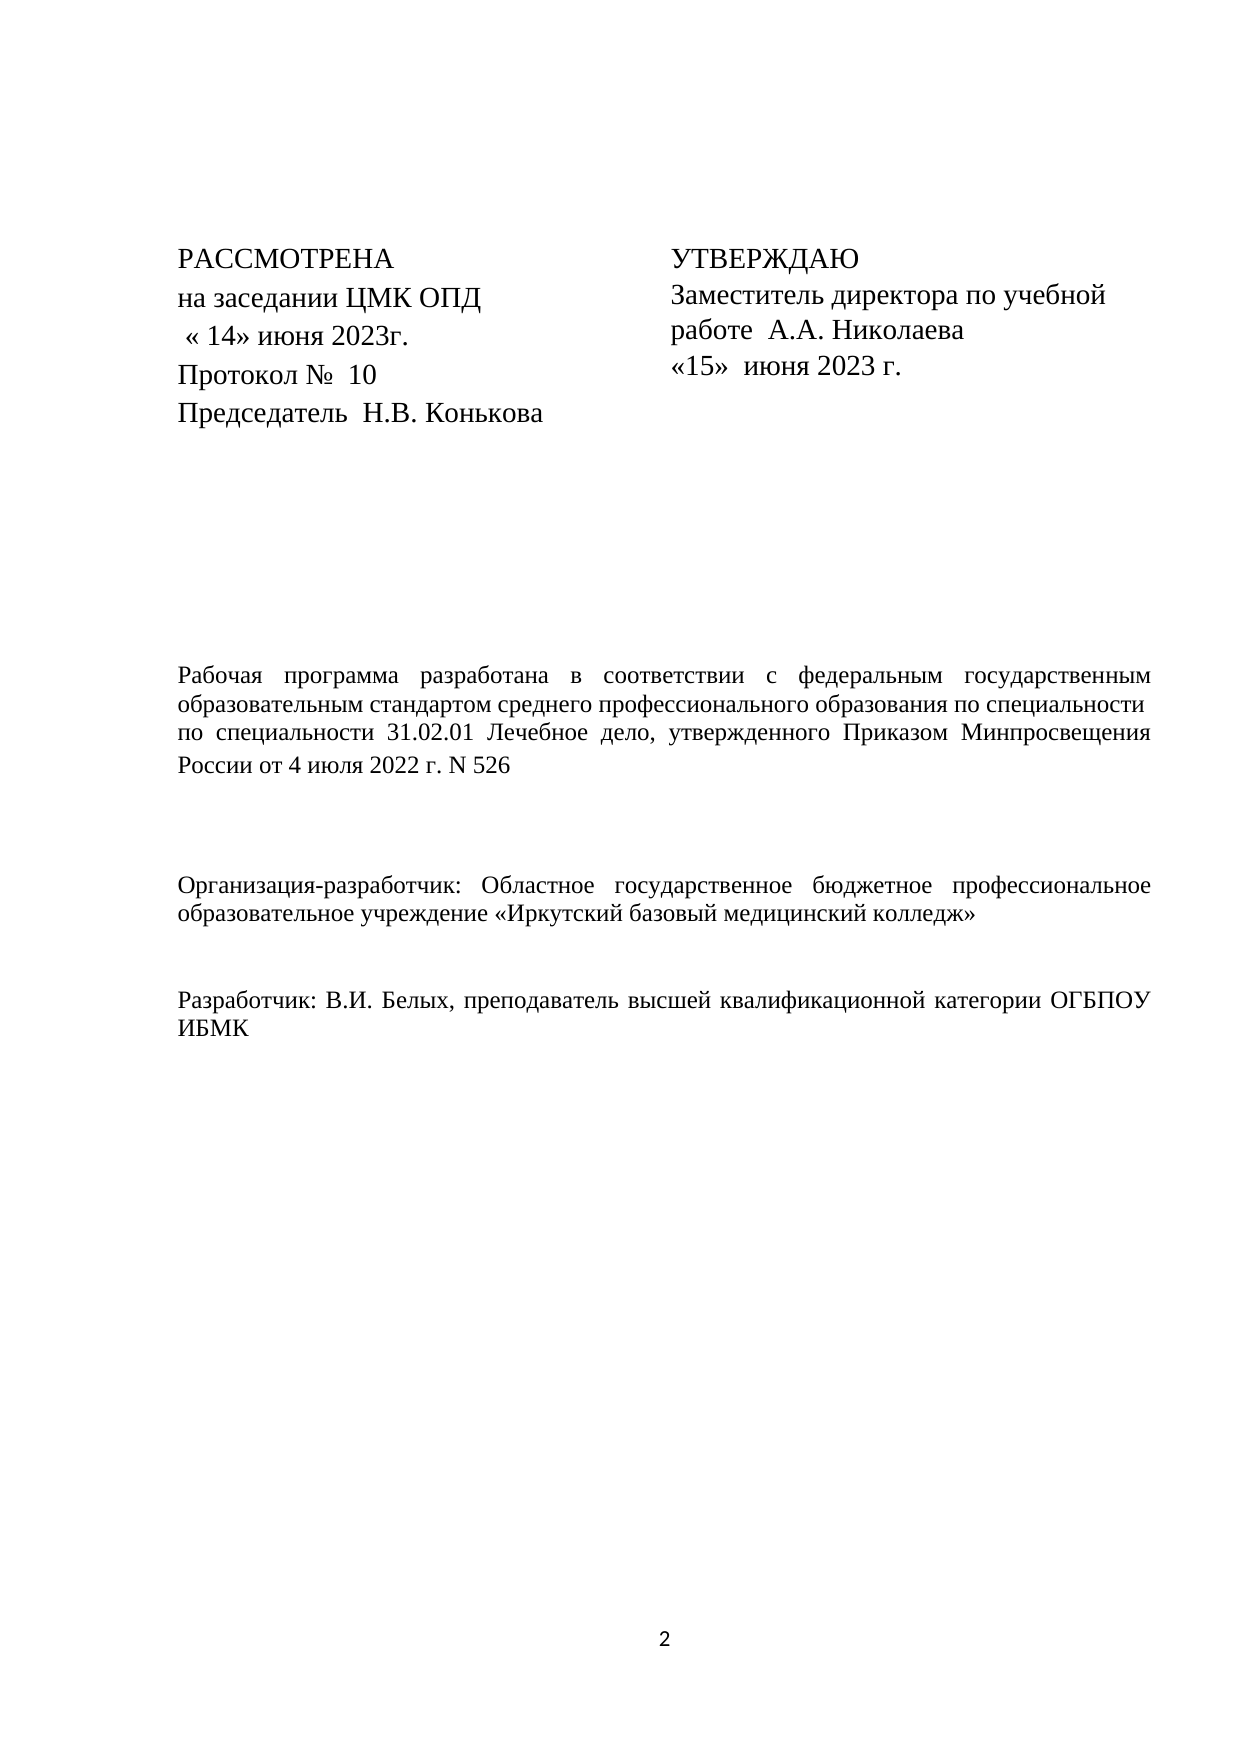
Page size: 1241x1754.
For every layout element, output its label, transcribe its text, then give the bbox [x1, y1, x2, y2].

text по специальности 31.02.01 Лечебное дело, утвержденного Приказом Минпросвещения России от 4 июля 2022 г. N 526 [177, 717, 1152, 779]
table_header РАССМОТРЕНА на заседании ЦМК ОПД « 14» июня 2023г. Протокол № 10 Председатель Н.В. Конькова [166, 241, 659, 511]
text Организация-разработчик: Областное государственное бюджетное профессиональное образовательное учреждение «Иркутский базовый медицинский колледж» [177, 870, 1152, 927]
text Рабочая программа разработана в соответствии с федеральным государственным образовательным стандартом среднего профессионального образования по специальности [177, 660, 1152, 717]
text Разработчик: В.И. Белых, преподаватель высшей квалификационной категории ОГБПОУ ИБМК [177, 985, 1152, 1042]
table_header УТВЕРЖДАЮ Заместитель директора по учебной работе А.А. Николаева «15» июня 2023 г. [659, 241, 1163, 511]
